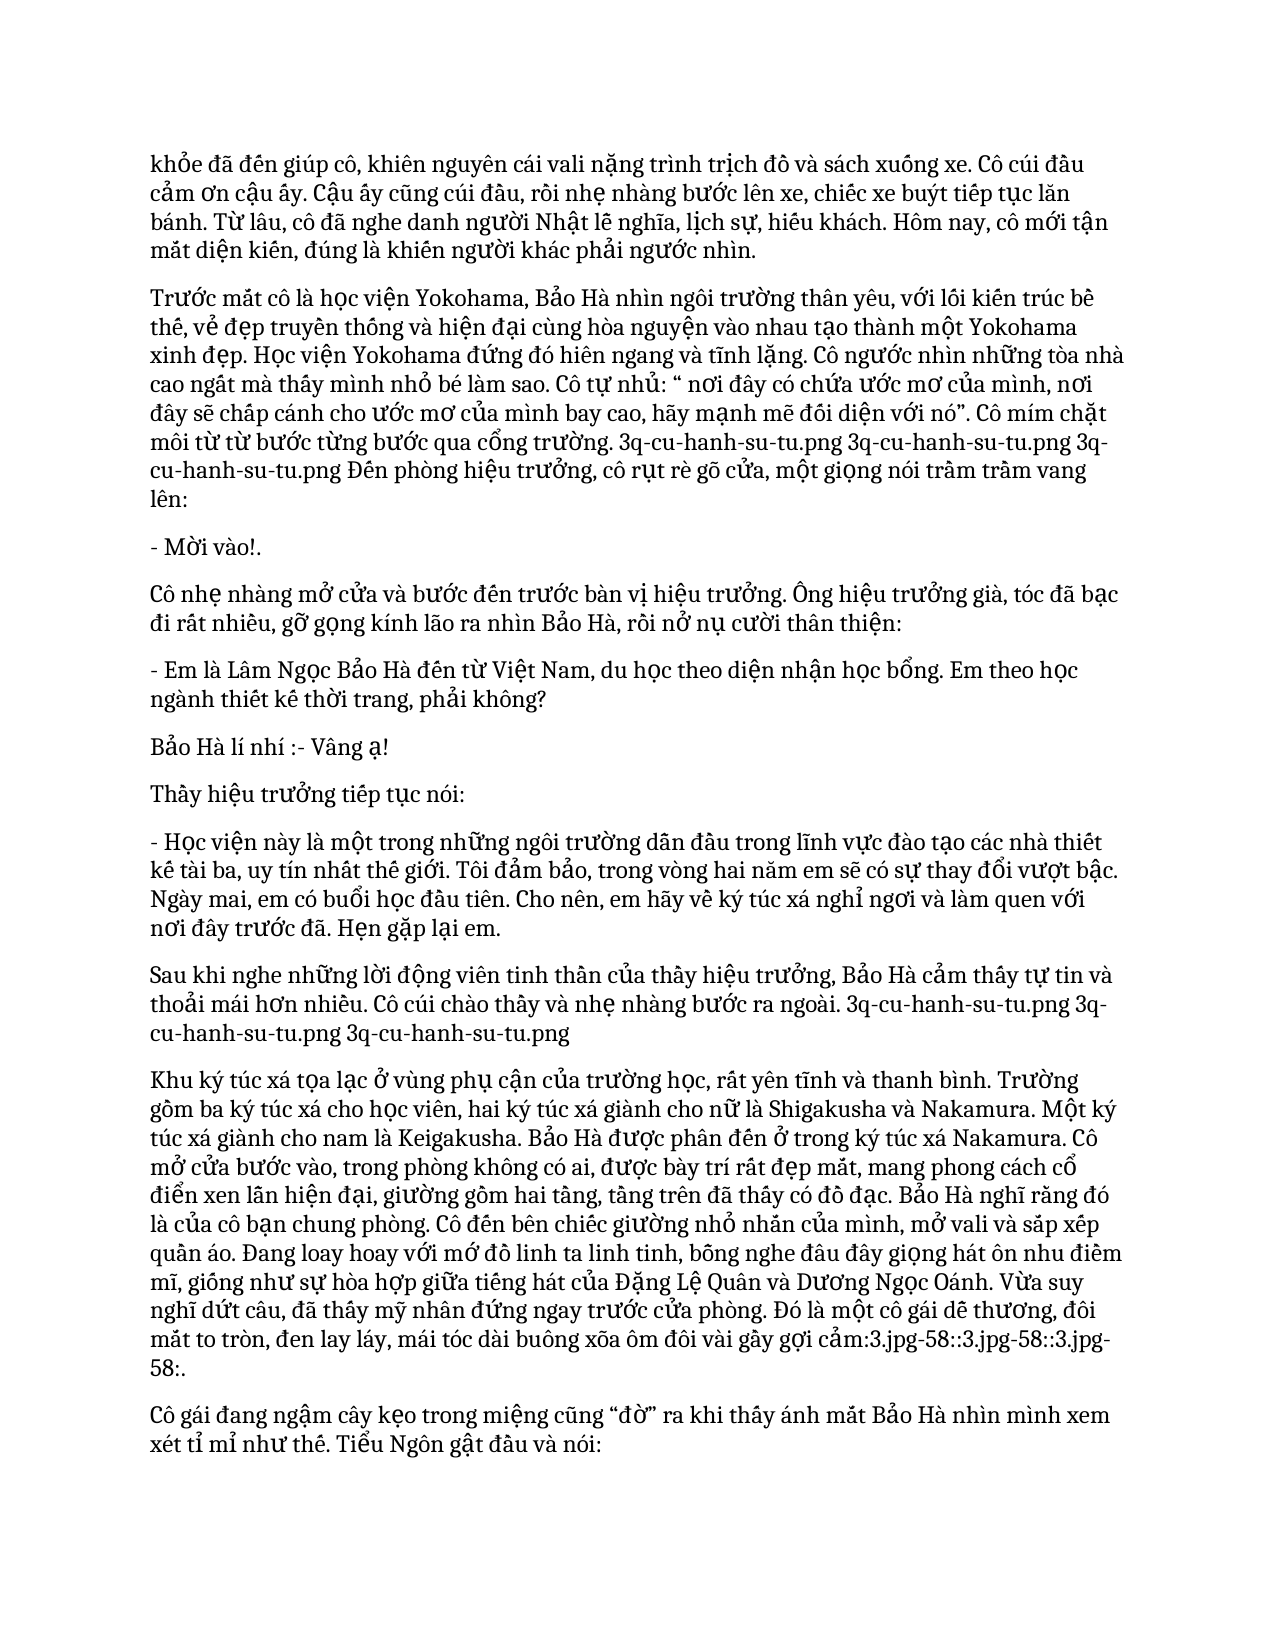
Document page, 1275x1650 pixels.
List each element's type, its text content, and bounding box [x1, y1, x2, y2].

text - Em là Lâm Ngọc Bảo Hà đến từ Việt Nam, du học theo diện nhận học bổng. Em theo học ngành thiết kế thời trang, phải không? [150, 656, 1125, 714]
text Trước mắt cô là học viện Yokohama, Bảo Hà nhìn ngôi trường thân yêu, với lối kiến trúc bề thế, vẻ đẹp truyền thống và hiện đại cùng hòa nguyện vào nhau tạo thành một Yokohama xinh đẹp. Học viện Yokohama đứng đó hiên ngang và tĩnh lặng. Cô ngước nhìn những tòa nhà cao ngất mà thấy mình nhỏ bé làm sao. Cô tự nhủ: “ nơi đây có chứa ước mơ của mình, nơi đây sẽ chấp cánh cho ước mơ của mình bay cao, hãy mạnh mẽ đối diện với nó”. Cô mím chặt môi từ từ bước từng bước qua cổng trường. 3q-cu-hanh-su-tu.png 3q-cu-hanh-su-tu.png 3q-cu-hanh-su-tu.png ​Đến phòng hiệu trưởng, cô rụt rè gõ cửa, một giọng nói trầm trầm vang lên: [150, 284, 1125, 514]
text - Mời vào!. [150, 532, 1125, 561]
text Cô nhẹ nhàng mở cửa và bước đến trước bàn vị hiệu trưởng. Ông hiệu trưởng già, tóc đã bạc đi rất nhiều, gỡ gọng kính lão ra nhìn Bảo Hà, rồi nở nụ cười thân thiện: [150, 580, 1125, 637]
text - Học viện này là một trong những ngôi trường dẫn đầu trong lĩnh vực đào tạo các nhà thiết kế tài ba, uy tín nhất thế giới. Tôi đảm bảo, trong vòng hai năm em sẽ có sự thay đổi vượt bậc. Ngày mai, em có buổi học đầu tiên. Cho nên, em hãy về ký túc xá nghỉ ngơi và làm quen với nơi đây trước đã. Hẹn gặp lại em. [150, 827, 1125, 942]
text Cô gái đang ngậm cây kẹo trong miệng cũng “đờ” ra khi thấy ánh mắt Bảo Hà nhìn mình xem xét tỉ mỉ như thế. Tiểu Ngôn gật đầu và nói: [150, 1401, 1125, 1459]
text Sau khi nghe những lời động viên tinh thần của thầy hiệu trưởng, Bảo Hà cảm thấy tự tin và thoải mái hơn nhiều. Cô cúi chào thầy và nhẹ nhàng bước ra ngoài. 3q-cu-hanh-su-tu.png 3q-cu-hanh-su-tu.png 3q-cu-hanh-su-tu.png ​ [150, 961, 1125, 1047]
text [150, 150, 1125, 265]
text Bảo Hà lí nhí :​- Vâng ạ! [150, 732, 1125, 761]
text Thầy hiệu trưởng tiếp tục nói: [150, 780, 1125, 809]
text Khu ký túc xá tọa lạc ở vùng phụ cận của trường học, rất yên tĩnh và thanh bình. Trường gồm ba ký túc xá cho học viên, hai ký túc xá giành cho nữ là Shigakusha và Nakamura. Một ký túc xá giành cho nam là Keigakusha. Bảo Hà được phân đến ở trong ký túc xá Nakamura. Cô mở cửa bước vào, trong phòng không có ai, được bày trí rất đẹp mắt, mang phong cách cổ điển xen lẫn hiện đại, giường gồm hai tầng, tầng trên đã thấy có đồ đạc. Bảo Hà nghĩ rằng đó là của cô bạn chung phòng. Cô đến bên chiếc giường nhỏ nhắn của mình, mở vali và sắp xếp quần áo. Đang loay hoay với mớ đồ linh ta linh tinh, bỗng nghe đâu đây giọng hát ôn nhu điềm mĩ, giống như sự hòa hợp giữa tiếng hát của Đặng Lệ Quân và Dương Ngọc Oánh. Vừa suy nghĩ dứt câu, đã thấy mỹ nhân đứng ngay trước cửa phòng. Đó là một cô gái dễ thương, đôi mắt to tròn, đen lay láy, mái tóc dài buông xõa ôm đôi vài gầy gợi cảm:3.jpg-58::3.jpg-58::3.jpg-58:. [150, 1066, 1125, 1382]
